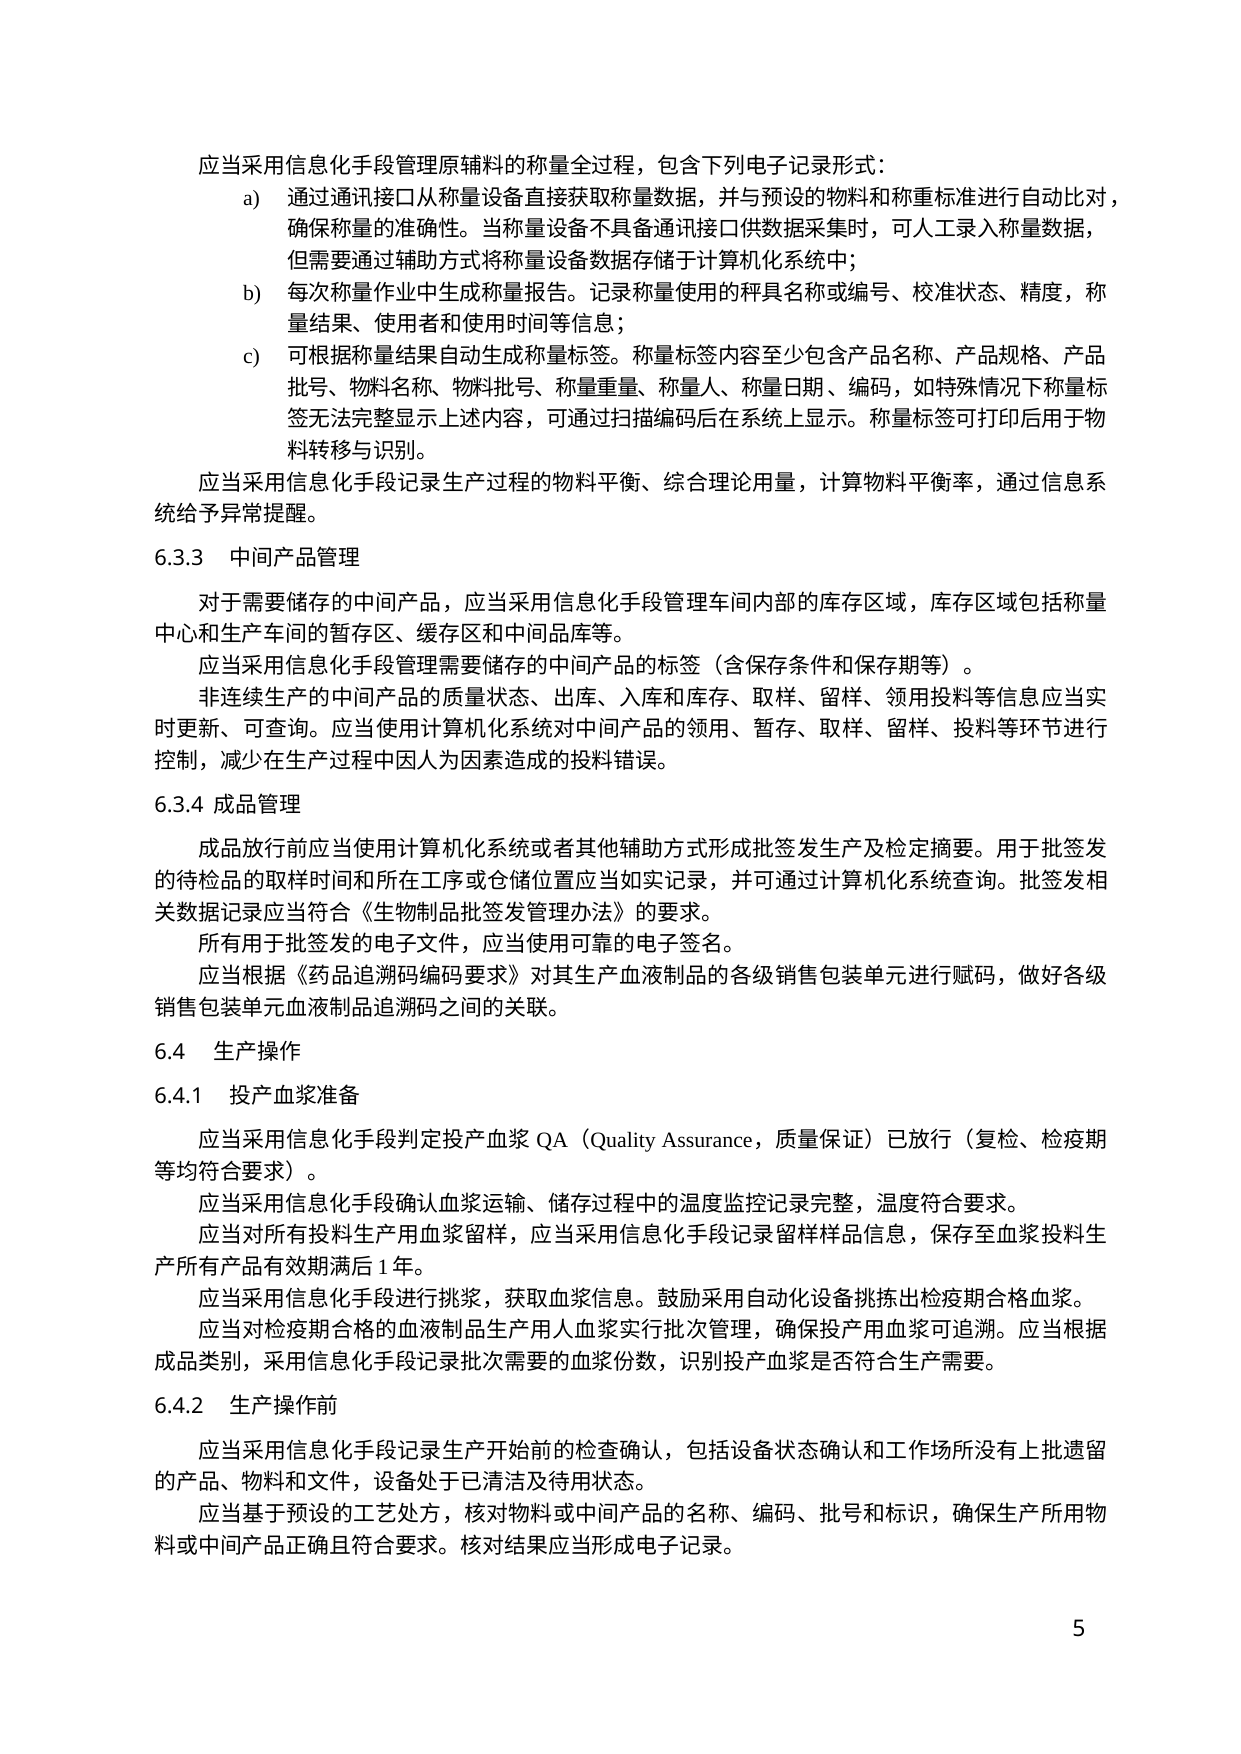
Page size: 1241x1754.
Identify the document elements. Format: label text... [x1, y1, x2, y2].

subtitle 生产操作前 [154, 1388, 1109, 1420]
text 应当采用信息化手段管理需要储存的中间产品的标签（含保存条件和保存期等）。 [154, 648, 1109, 680]
text 应当基于预设的工艺处方，核对物料或中间产品的名称、编码、批号和标识，确保生产所用物料或中间产品正确且符合要求。核对结果应当形成电子记录。 [154, 1496, 1109, 1559]
text 应当采用信息化手段确认血浆运输、储存过程中的温度监控记录完整，温度符合要求。 [154, 1186, 1109, 1217]
text 应当采用信息化手段进行挑浆，获取血浆信息。鼓励采用自动化设备挑拣出检疫期合格血浆。 [154, 1281, 1109, 1312]
text 非连续生产的中间产品的质量状态、出库、入库和库存、取样、留样、领用投料等信息应当实时更新、可查询。应当使用计算机化系统对中间产品的领用、暂存、取样、留样、投料等环节进行控制，减少在生产过程中因人为因素造成的投料错误。 [154, 680, 1109, 775]
text 应当采用信息化手段记录生产开始前的检查确认，包括设备状态确认和工作场所没有上批遗留的产品、物料和文件，设备处于已清洁及待用状态。 [154, 1433, 1109, 1496]
subtitle 投产血浆准备 [154, 1078, 1109, 1110]
subtitle 生产操作 [154, 1034, 1109, 1066]
text 应当采用信息化手段管理原辅料的称量全过程，包含下列电子记录形式： [154, 148, 1109, 179]
text 应当对检疫期合格的血液制品生产用人血浆实行批次管理，确保投产用血浆可追溯。应当根据成品类别，采用信息化手段记录批次需要的血浆份数，识别投产血浆是否符合生产需要。 [154, 1312, 1109, 1376]
text 应当采用信息化手段判定投产血浆QA（Quality Assurance，质量保证）已放行（复检、检疫期等均符合要求）。 [154, 1122, 1109, 1186]
text 应当根据《药品追溯码编码要求》对其生产血液制品的各级销售包装单元进行赋码，做好各级销售包装单元血液制品追溯码之间的关联。 [154, 958, 1109, 1021]
text 对于需要储存的中间产品，应当采用信息化手段管理车间内部的库存区域，库存区域包括称量中心和生产车间的暂存区、缓存区和中间品库等。 [154, 585, 1109, 648]
subtitle 成品管理 [154, 787, 1109, 819]
list 可根据称量结果自动生成称量标签。称量标签内容至少包含产品名称、产品规格、产品批号、物料名称、物料批号、称量重量、称量人、称量日期、编码，如特殊情况下称量标签无法完整显示上述内容，可通过扫描编码后在系统上显示。称量标签可打印后用于物料转移与识别。 [243, 338, 1109, 464]
text 应当对所有投料生产用血浆留样，应当采用信息化手段记录留样样品信息，保存至血浆投料生产所有产品有效期满后1年。 [154, 1217, 1109, 1281]
list 通过通讯接口从称量设备直接获取称量数据，并与预设的物料和称重标准进行自动比对，确保称量的准确性。当称量设备不具备通讯接口供数据采集时，可人工录入称量数据， 但需要通过辅助方式将称量设备数据存储于计算机化系统中； [243, 179, 1109, 274]
text 应当采用信息化手段记录生产过程的物料平衡、综合理论用量，计算物料平衡率，通过信息系统给予异常提醒。 [154, 464, 1109, 528]
text 所有用于批签发的电子文件，应当使用可靠的电子签名。 [154, 926, 1109, 958]
list 每次称量作业中生成称量报告。记录称量使用的秤具名称或编号、校准状态、精度，称量结果、使用者和使用时间等信息； [243, 274, 1109, 338]
subtitle 中间产品管理 [154, 540, 1109, 572]
text 成品放行前应当使用计算机化系统或者其他辅助方式形成批签发生产及检定摘要。用于批签发的待检品的取样时间和所在工序或仓储位置应当如实记录，并可通过计算机化系统查询。批签发相关数据记录应当符合《生物制品批签发管理办法》的要求。 [154, 831, 1109, 926]
